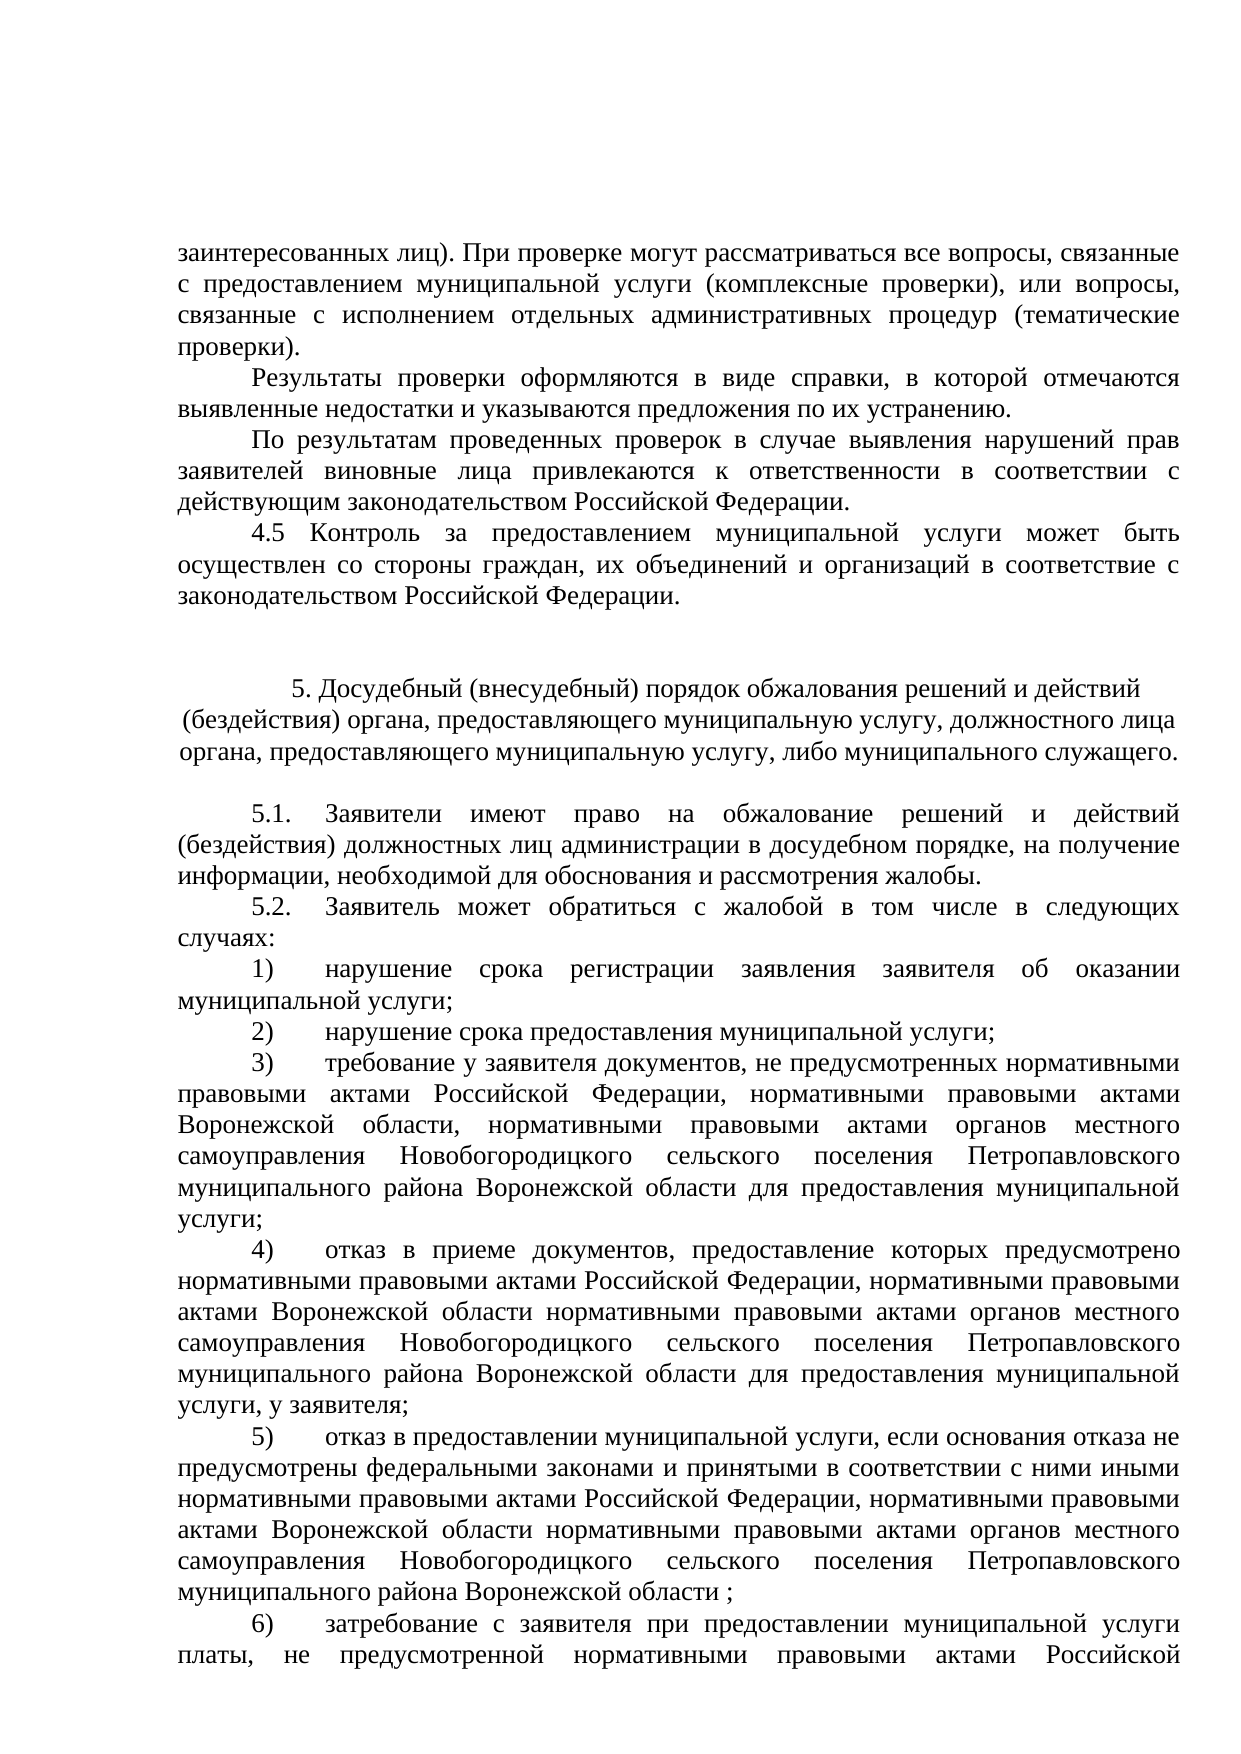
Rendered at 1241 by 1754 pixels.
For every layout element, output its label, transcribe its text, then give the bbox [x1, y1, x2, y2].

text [177, 236, 1181, 361]
text По результатам проведенных проверок в случае выявления нарушений прав заявителей виновные лица привлекаются к ответственности в соответствии с действующим законодательством Российской Федерации. [177, 423, 1181, 517]
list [177, 1607, 1181, 1669]
text 5. Досудебный (внесудебный) порядок обжалования решений и действий (бездействия) органа, предоставляющего муниципальную услугу, должностного лица органа, предоставляющего муниципальную услугу, либо муниципального служащего. [177, 672, 1181, 766]
list требование у заявителя документов, не предусмотренных нормативными правовыми актами Российской Федерации, нормативными правовыми актами Воронежской области, нормативными правовыми актами органов местного самоуправления Новобогородицкого сельского поселения Петропавловского муниципального района Воронежской области для предоставления муниципальной услуги; [177, 1046, 1181, 1233]
text 4.5 Контроль за предоставлением муниципальной услуги может быть осуществлен со стороны граждан, их объединений и организаций в соответствие с законодательством Российской Федерации. [177, 517, 1181, 610]
list нарушение срока регистрации заявления заявителя об оказании муниципальной услуги; [177, 953, 1181, 1015]
list отказ в предоставлении муниципальной услуги, если основания отказа не предусмотрены федеральными законами и принятыми в соответствии с ними иными нормативными правовыми актами Российской Федерации, нормативными правовыми актами Воронежской области нормативными правовыми актами органов местного самоуправления Новобогородицкого сельского поселения Петропавловского муниципального района Воронежской области ; [177, 1420, 1181, 1607]
list Заявитель может обратиться с жалобой в том числе в следующих случаях: [177, 890, 1181, 953]
list отказ в приеме документов, предоставление которых предусмотрено нормативными правовыми актами Российской Федерации, нормативными правовыми актами Воронежской области нормативными правовыми актами органов местного самоуправления Новобогородицкого сельского поселения Петропавловского муниципального района Воронежской области для предоставления муниципальной услуги, у заявителя; [177, 1233, 1181, 1420]
list Заявители имеют право на обжалование решений и действий (бездействия) должностных лиц администрации в досудебном порядке, на получение информации, необходимой для обоснования и рассмотрения жалобы. [177, 797, 1181, 890]
list нарушение срока предоставления муниципальной услуги; [177, 1015, 1181, 1046]
text Результаты проверки оформляются в виде справки, в которой отмечаются выявленные недостатки и указываются предложения по их устранению. [177, 361, 1181, 423]
